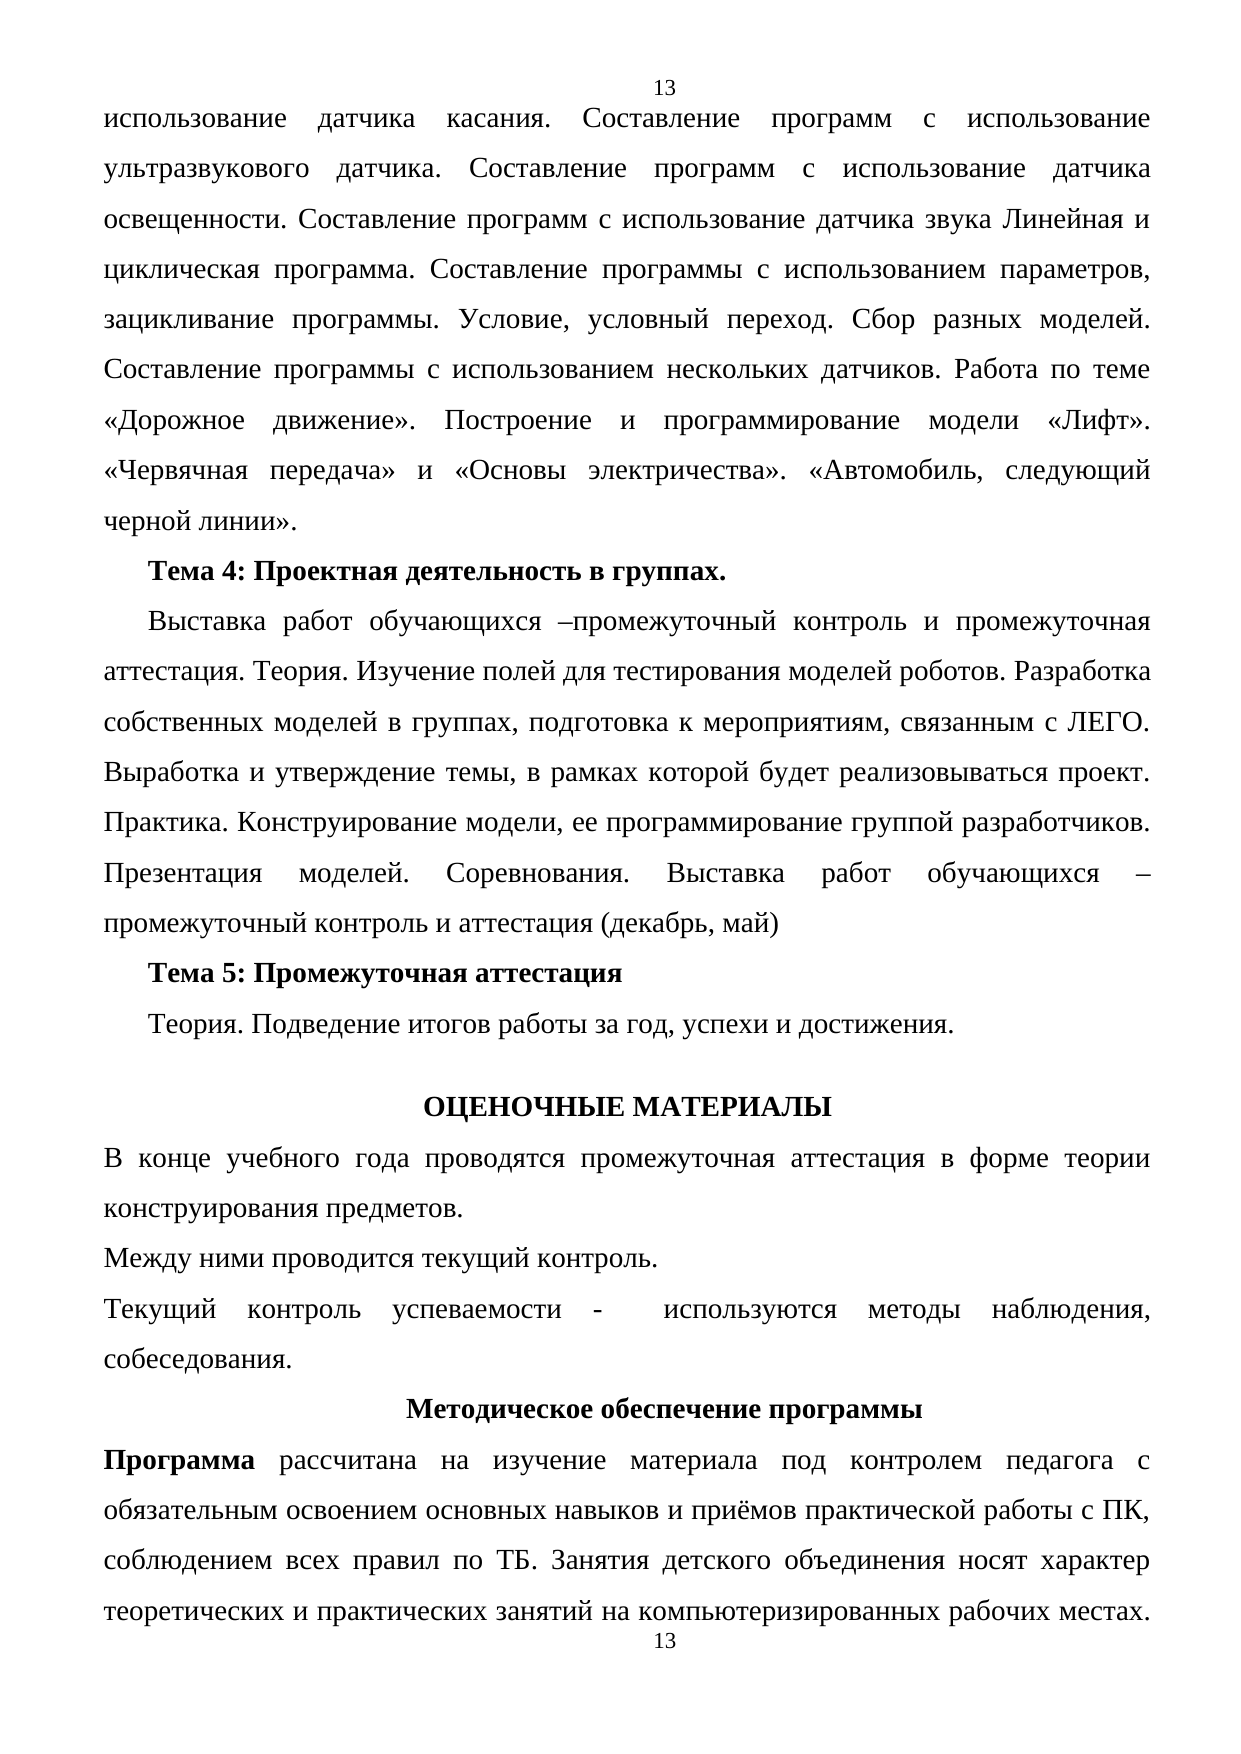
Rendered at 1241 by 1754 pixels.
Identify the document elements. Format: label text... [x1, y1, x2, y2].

text Выставка работ обучающихся –промежуточный контроль и промежуточная аттестация. Теория. Изучение полей для тестирования моделей роботов. Разработка собственных моделей в группах, подготовка к мероприятиям, связанным с ЛЕГО. Выработка и утверждение темы, в рамках которой будет реализовываться проект. Практика. Конструирование модели, ее программирование группой разработчиков. Презентация моделей. Соревнования. Выставка работ обучающихся –промежуточный контроль и аттестация (декабрь, май) [103, 603, 1152, 939]
text Тема 4: Проектная деятельность в группах. [103, 553, 1152, 586]
text ОЦЕНОЧНЫЕ МАТЕРИАЛЫ [103, 1089, 1152, 1123]
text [103, 100, 1152, 536]
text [103, 1442, 1152, 1626]
text Тема 5: Промежуточная аттестация [103, 955, 1152, 989]
text Между ними проводится текущий контроль. [103, 1241, 1152, 1274]
text Текущий контроль успеваемости - используются методы наблюдения, собеседования. [103, 1291, 1152, 1375]
text В конце учебного года проводятся промежуточная аттестация в форме теории конструирования предметов. [103, 1140, 1152, 1224]
text Теория. Подведение итогов работы за год, успехи и достижения. [103, 1006, 1152, 1039]
text Методическое обеспечение программы [177, 1391, 1152, 1425]
